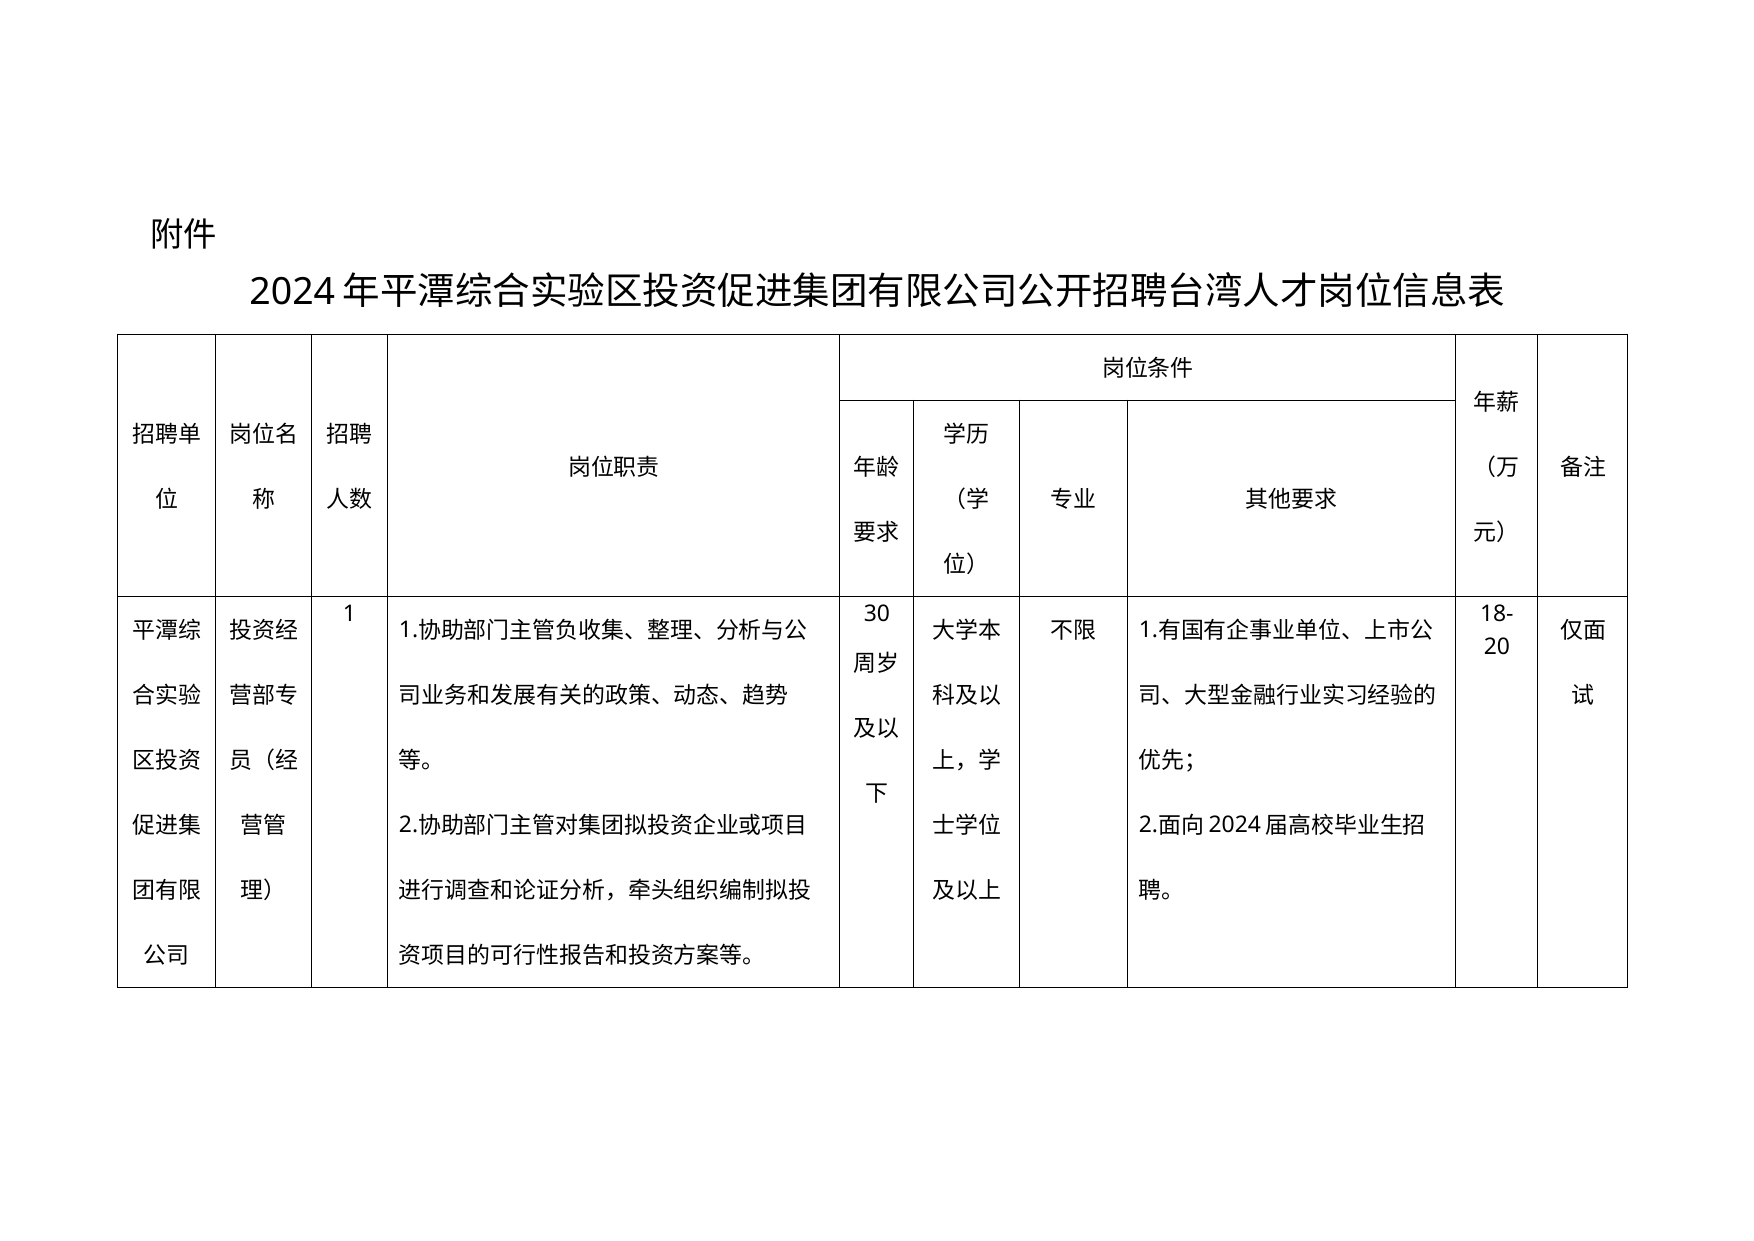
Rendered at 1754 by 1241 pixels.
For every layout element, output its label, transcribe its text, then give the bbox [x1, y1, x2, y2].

table_cell 1 [312, 597, 387, 987]
table_header 招聘单位 [118, 335, 215, 596]
table_header 招聘人数 [312, 335, 387, 596]
table_cell 平潭综合实验区投资促进集团有限公司 [118, 597, 215, 987]
table_cell 不限 [1020, 597, 1127, 987]
text 2024年平潭综合实验区投资促进集团有限公司公开招聘台湾人才岗位信息表 [150, 256, 1604, 321]
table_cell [1128, 597, 1455, 987]
table_cell 大学本科及以上，学士学位及以上 [914, 597, 1019, 987]
table_cell 专业 [1020, 401, 1127, 596]
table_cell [388, 597, 839, 987]
table_header 岗位名称 [216, 335, 311, 596]
table_cell 仅面试 [1538, 597, 1627, 987]
table_cell 投资经营部专员（经营管理） [216, 597, 311, 987]
table_header 年薪（万元） [1456, 335, 1537, 596]
text 附件 [150, 198, 1604, 256]
table_header 岗位条件 [840, 335, 1455, 399]
table_header 备注 [1538, 335, 1627, 596]
table_header 岗位职责 [388, 335, 839, 596]
table_cell 其他要求 [1128, 401, 1455, 596]
table_cell 年龄要求 [840, 401, 913, 596]
table_cell 学历 （学位） [914, 401, 1019, 596]
table_cell 30周岁及以下 [840, 597, 913, 987]
table_cell 18-20 [1456, 597, 1537, 987]
